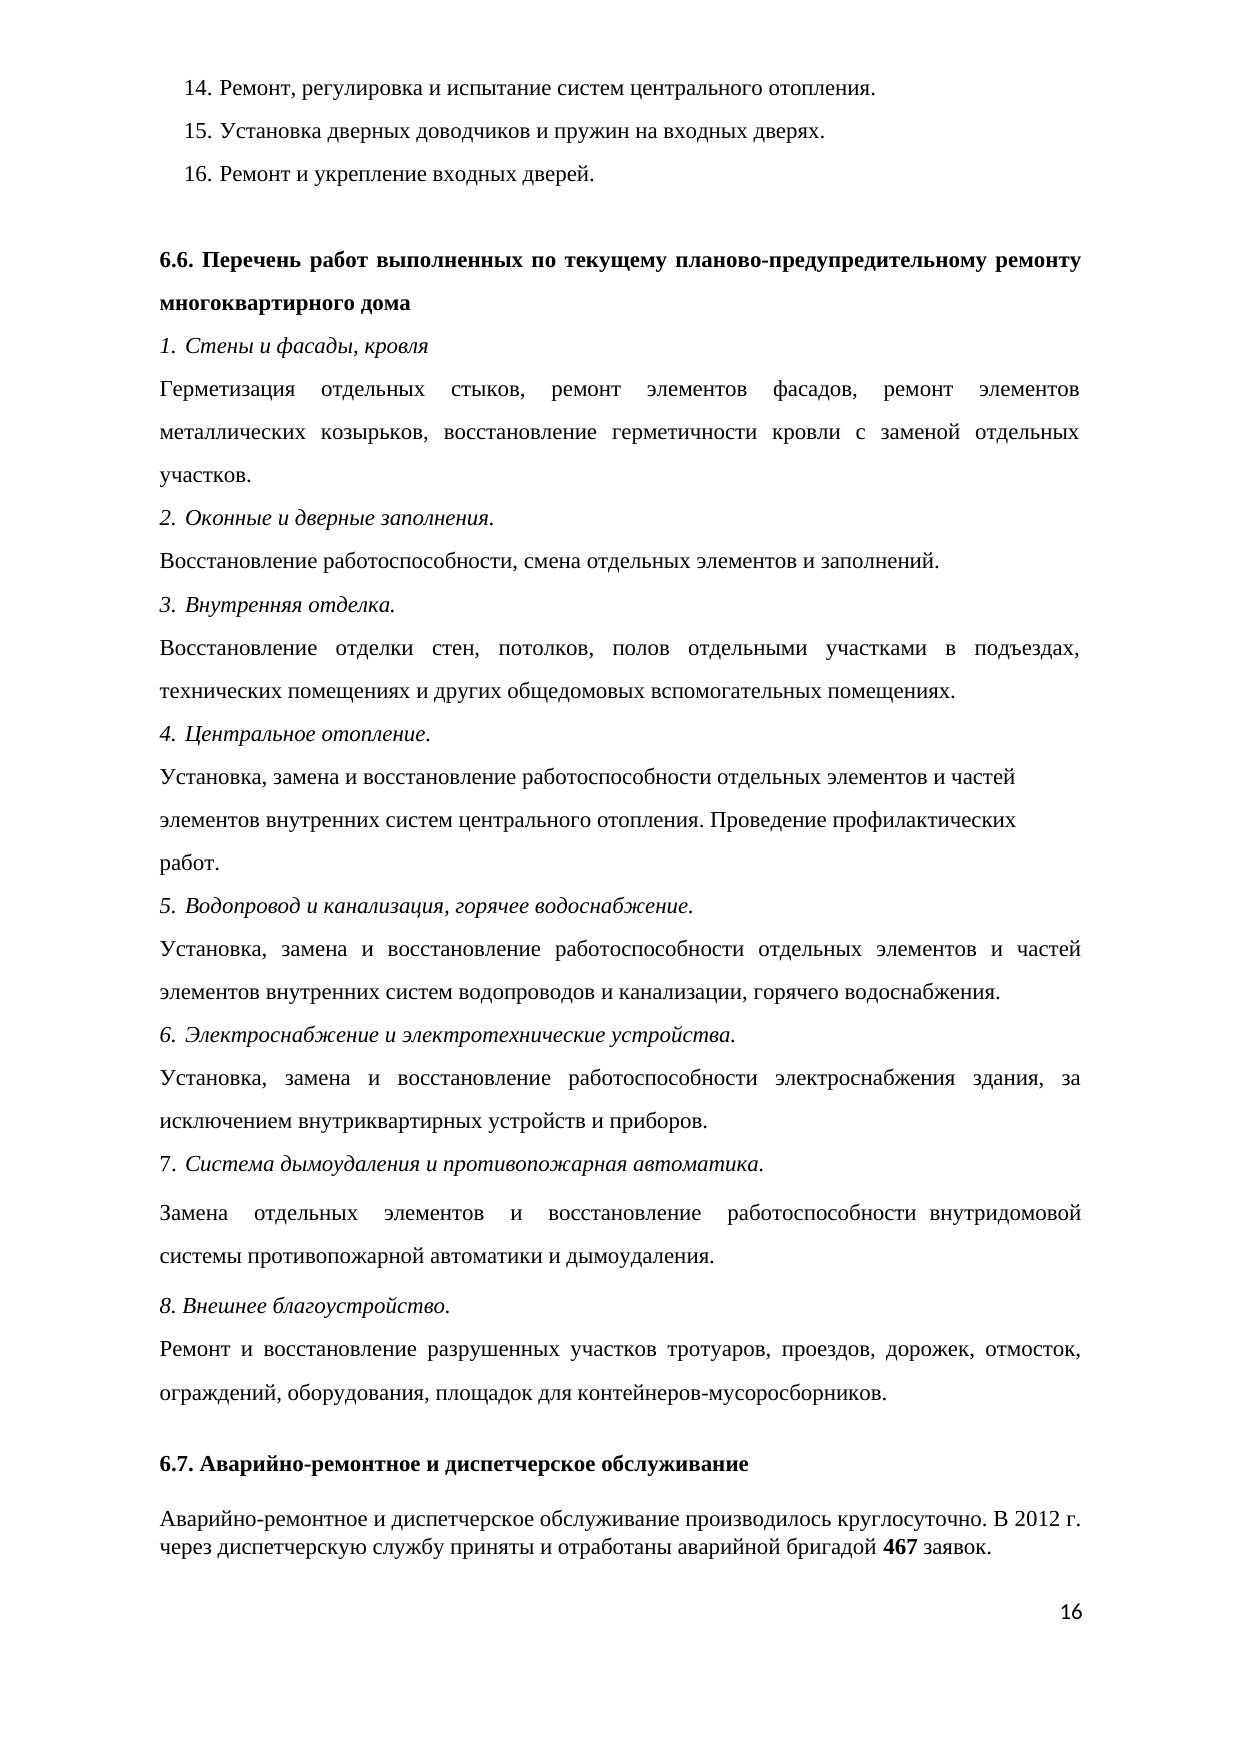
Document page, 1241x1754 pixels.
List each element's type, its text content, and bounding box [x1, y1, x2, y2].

list Система дымоудаления и противопожарная автоматика. [159, 1137, 1082, 1180]
text Ремонт и восстановление разрушенных участков тротуаров, проездов, дорожек, отмосток, ограждений, оборудования, площадок для контейнеров-мусоросборников. [159, 1322, 1082, 1409]
text Установка, замена и восстановление работоспособности отдельных элементов и частей элементов внутренних систем водопроводов и канализации, горячего водоснабжения. [159, 922, 1082, 1008]
list Ремонт и укрепление входных дверей. [184, 147, 1082, 189]
text Герметизация отдельных стыков, ремонт элементов фасадов, ремонт элементов металлических козырьков, восстановление герметичности кровли с заменой отдельных участков. [159, 362, 1081, 491]
text Восстановление работоспособности, смена отдельных элементов и заполнений. [159, 534, 1082, 577]
text Восстановление отделки стен, потолков, полов отдельными участками в подъездах, технических помещениях и других общедомовых вспомогательных помещениях. [159, 621, 1081, 707]
text Установка, замена и восстановление работоспособности электроснабжения здания, за исключением внутриквартирных устройств и приборов. [159, 1051, 1082, 1137]
list Оконные и дверные заполнения. [159, 491, 1082, 534]
text Аварийно-ремонтное и диспетчерское обслуживание производилось круглосуточно. В 2012 г. через диспетчерскую службу приняты и отработаны аварийной бригадой 467 заявок. [159, 1503, 1082, 1560]
text 6.7. Аварийно-ремонтное и диспетчерское обслуживание [159, 1450, 1082, 1476]
text Замена отдельных элементов и восстановление работоспособности внутридомовой системы противопожарной автоматики и дымоудаления. [159, 1186, 1082, 1273]
list Установка дверных доводчиков и пружин на входных дверях. [184, 104, 1082, 147]
text 6.6. Перечень работ выполненных по текущему планово-предупредительному ремонту многоквартирного дома [159, 233, 1082, 319]
text Установка, замена и восстановление работоспособности отдельных элементов и частей элементов внутренних систем центрального отопления. Проведение профилактических работ. [159, 750, 1082, 879]
list Ремонт, регулировка и испытание систем центрального отопления. [184, 62, 1082, 104]
list Центральное отопление. [159, 707, 1082, 750]
list Стены и фасады, кровля [159, 319, 1082, 362]
list Водопровод и канализация, горячее водоснабжение. [159, 879, 1082, 922]
list Электроснабжение и электротехнические устройства. [159, 1008, 1082, 1051]
text 8. Внешнее благоустройство. [159, 1278, 1082, 1322]
list Внутренняя отделка. [159, 578, 1082, 621]
